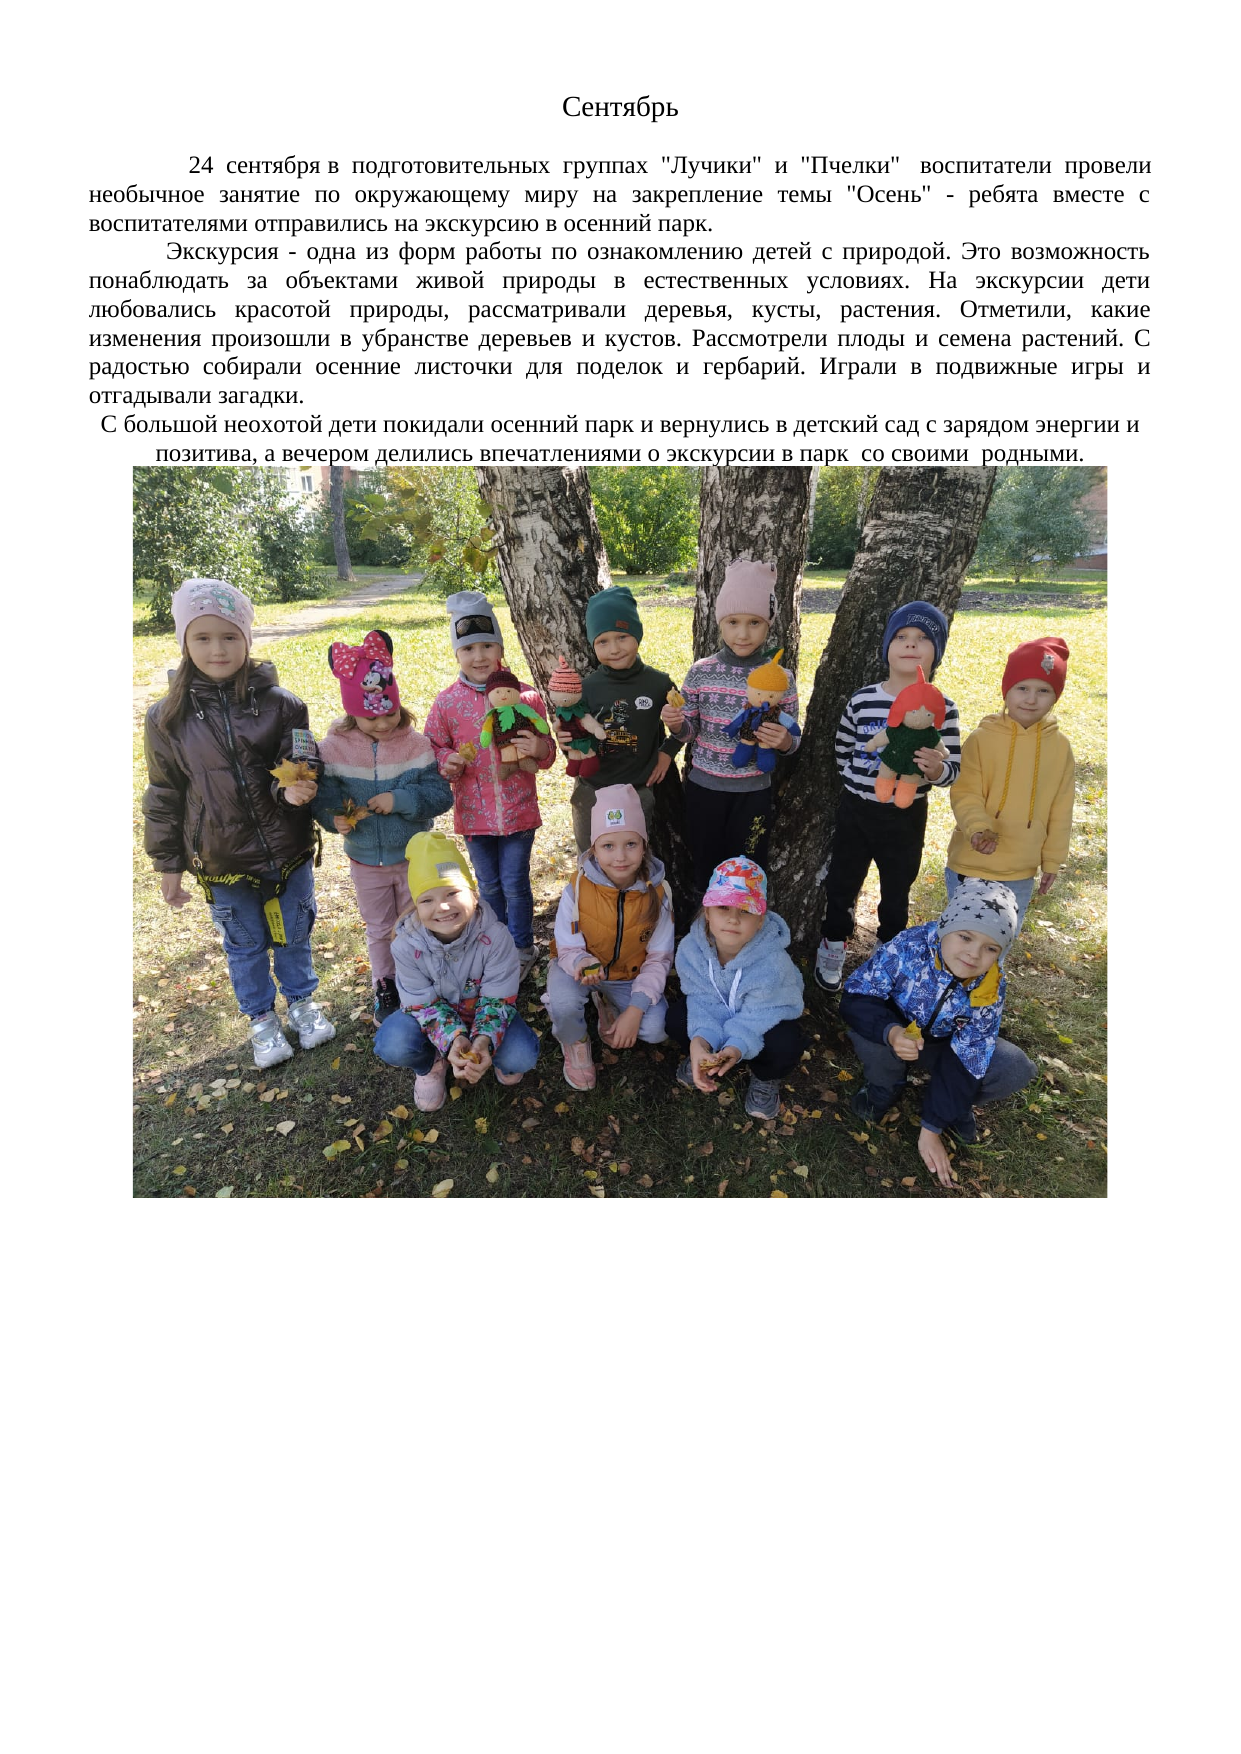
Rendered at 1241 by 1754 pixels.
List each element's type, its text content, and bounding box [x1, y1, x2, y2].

text Экскурсия - одна из форм работы по ознакомлению детей с природой. Это возможность понаблюдать за объектами живой природы в естественных условиях. На экскурсии дети любовались красотой природы, рассматривали деревья, кусты, растения. Отметили, какие изменения произошли в убранстве деревьев и кустов. Рассмотрели плоды и семена растений. С радостью собирали осенние листочки для поделок и гербарий. Играли в подвижные игры и отгадывали загадки. [88, 236, 1152, 409]
text Сентябрь [88, 89, 1152, 122]
picture [132, 466, 1108, 1198]
text 24 сентября в подготовительных группах "Лучики" и "Пчелки" воспитатели провели необычное занятие по окружающему миру на закрепление темы "Осень" - ребята вместе с воспитателями отправились на экскурсию в осенний парк. [88, 150, 1152, 236]
